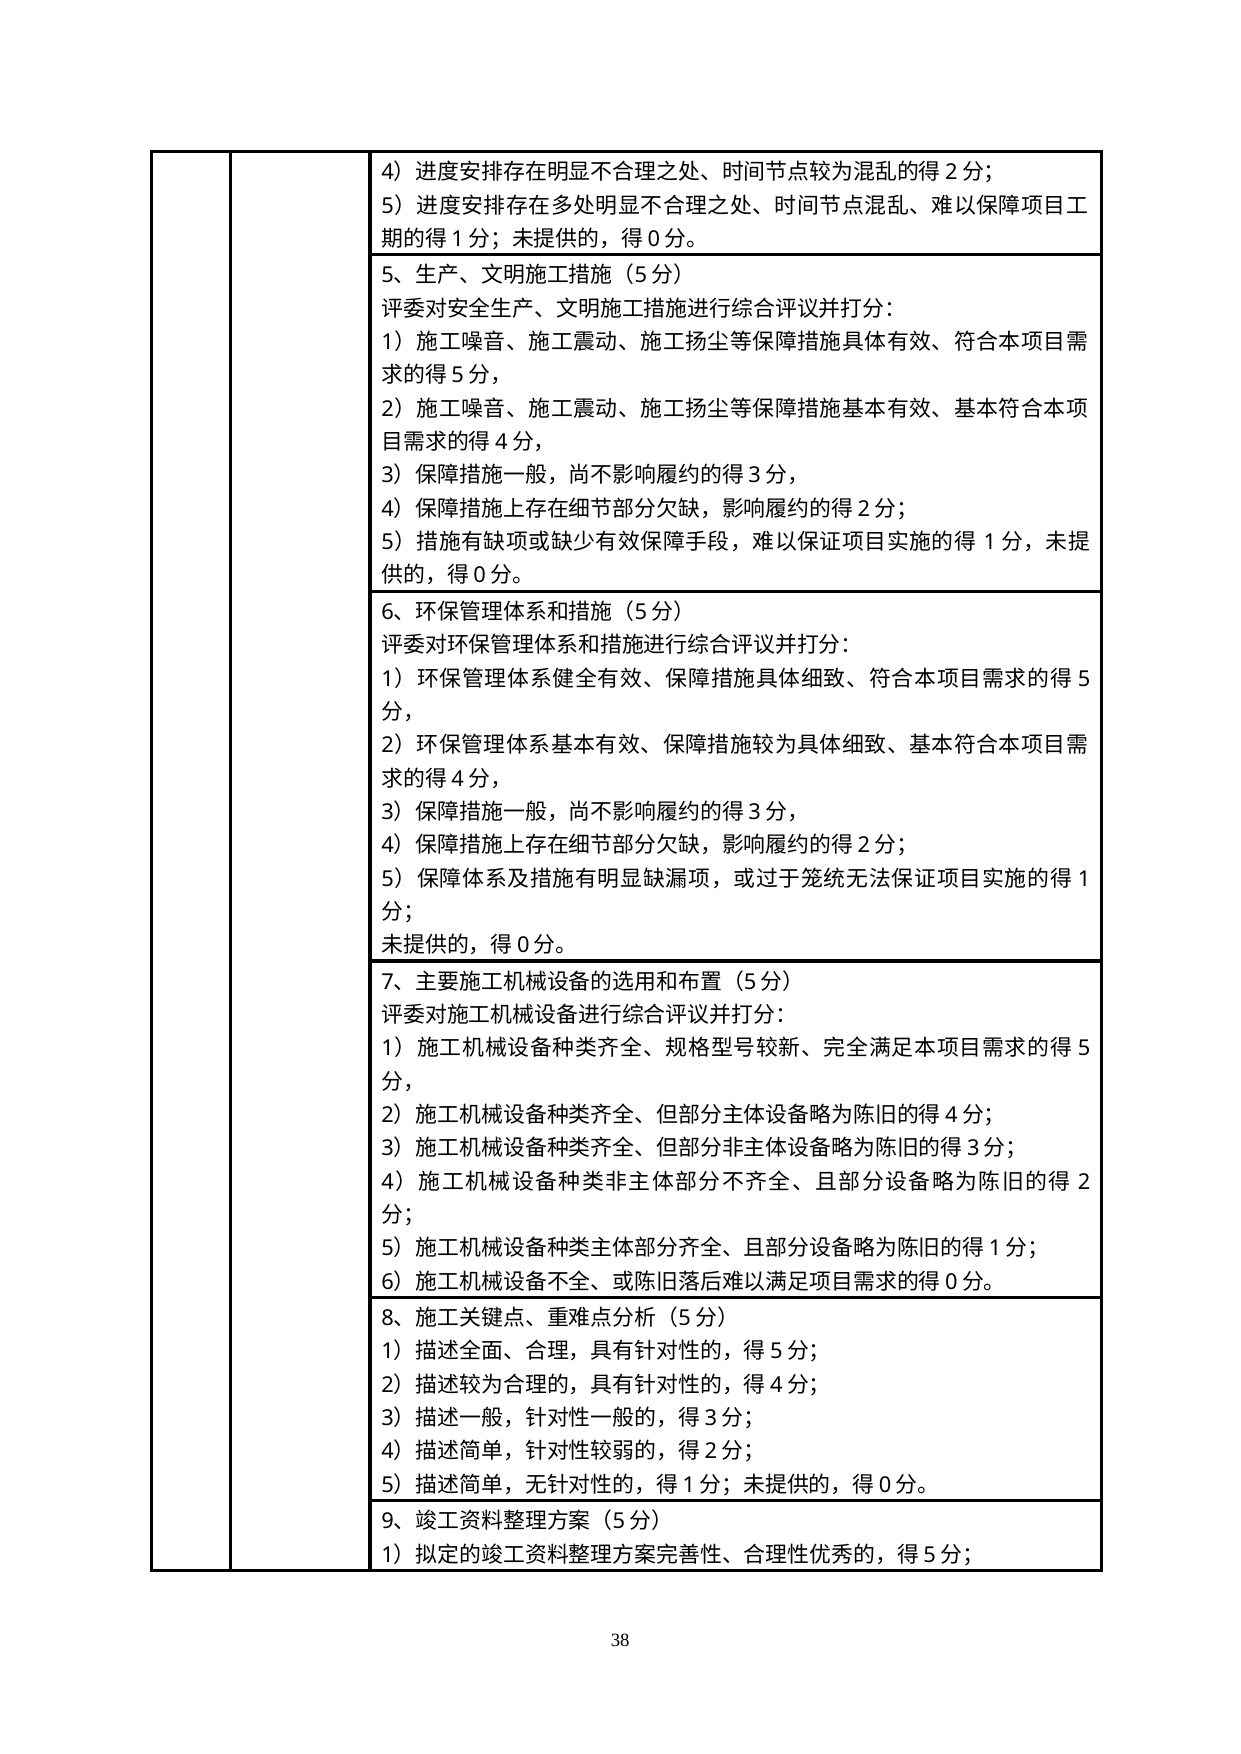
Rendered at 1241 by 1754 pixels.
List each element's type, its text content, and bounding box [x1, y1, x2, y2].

table_cell 8、施工关键点、重难点分析（5分） 1）描述全面、合理，具有针对性的，得5分； 2）描述较为合理的，具有针对性的，得4分； 3）描述一般，针对性一般的，得3分； 4）描述简单，针对性较弱的，得2分； 5）描述简单，无针对性的，得1分；未提供的，得0分。 [372, 1299, 1100, 1499]
table_cell 6、环保管理体系和措施（5分） 评委对环保管理体系和措施进行综合评议并打分： 1）环保管理体系健全有效、保障措施具体细致、符合本项目需求的得5分， 2）环保管理体系基本有效、保障措施较为具体细致、基本符合本项目需求的得4分， 3）保障措施一般，尚不影响履约的得3分， 4）保障措施上存在细节部分欠缺，影响履约的得2分； 5）保障体系及措施有明显缺漏项，或过于笼统无法保证项目实施的得1分； 未提供的，得0分。 [372, 593, 1100, 959]
table_cell 5、生产、文明施工措施（5分） 评委对安全生产、文明施工措施进行综合评议并打分： 1）施工噪音、施工震动、施工扬尘等保障措施具体有效、符合本项目需求的得5分， 2）施工噪音、施工震动、施工扬尘等保障措施基本有效、基本符合本项目需求的得4分， 3）保障措施一般，尚不影响履约的得3分， 4）保障措施上存在细节部分欠缺，影响履约的得2分； 5）措施有缺项或缺少有效保障手段，难以保证项目实施的得1分，未提供的，得0分。 [372, 256, 1100, 589]
table_cell 7、主要施工机械设备的选用和布置（5分） 评委对施工机械设备进行综合评议并打分： 1）施工机械设备种类齐全、规格型号较新、完全满足本项目需求的得5分， 2）施工机械设备种类齐全、但部分主体设备略为陈旧的得4分； 3）施工机械设备种类齐全、但部分非主体设备略为陈旧的得3分； 4）施工机械设备种类非主体部分不齐全、且部分设备略为陈旧的得2分； 5）施工机械设备种类主体部分齐全、且部分设备略为陈旧的得1分； 6）施工机械设备不全、或陈旧落后难以满足项目需求的得0分。 [372, 963, 1100, 1296]
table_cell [372, 1502, 1100, 1569]
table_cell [372, 153, 1100, 253]
